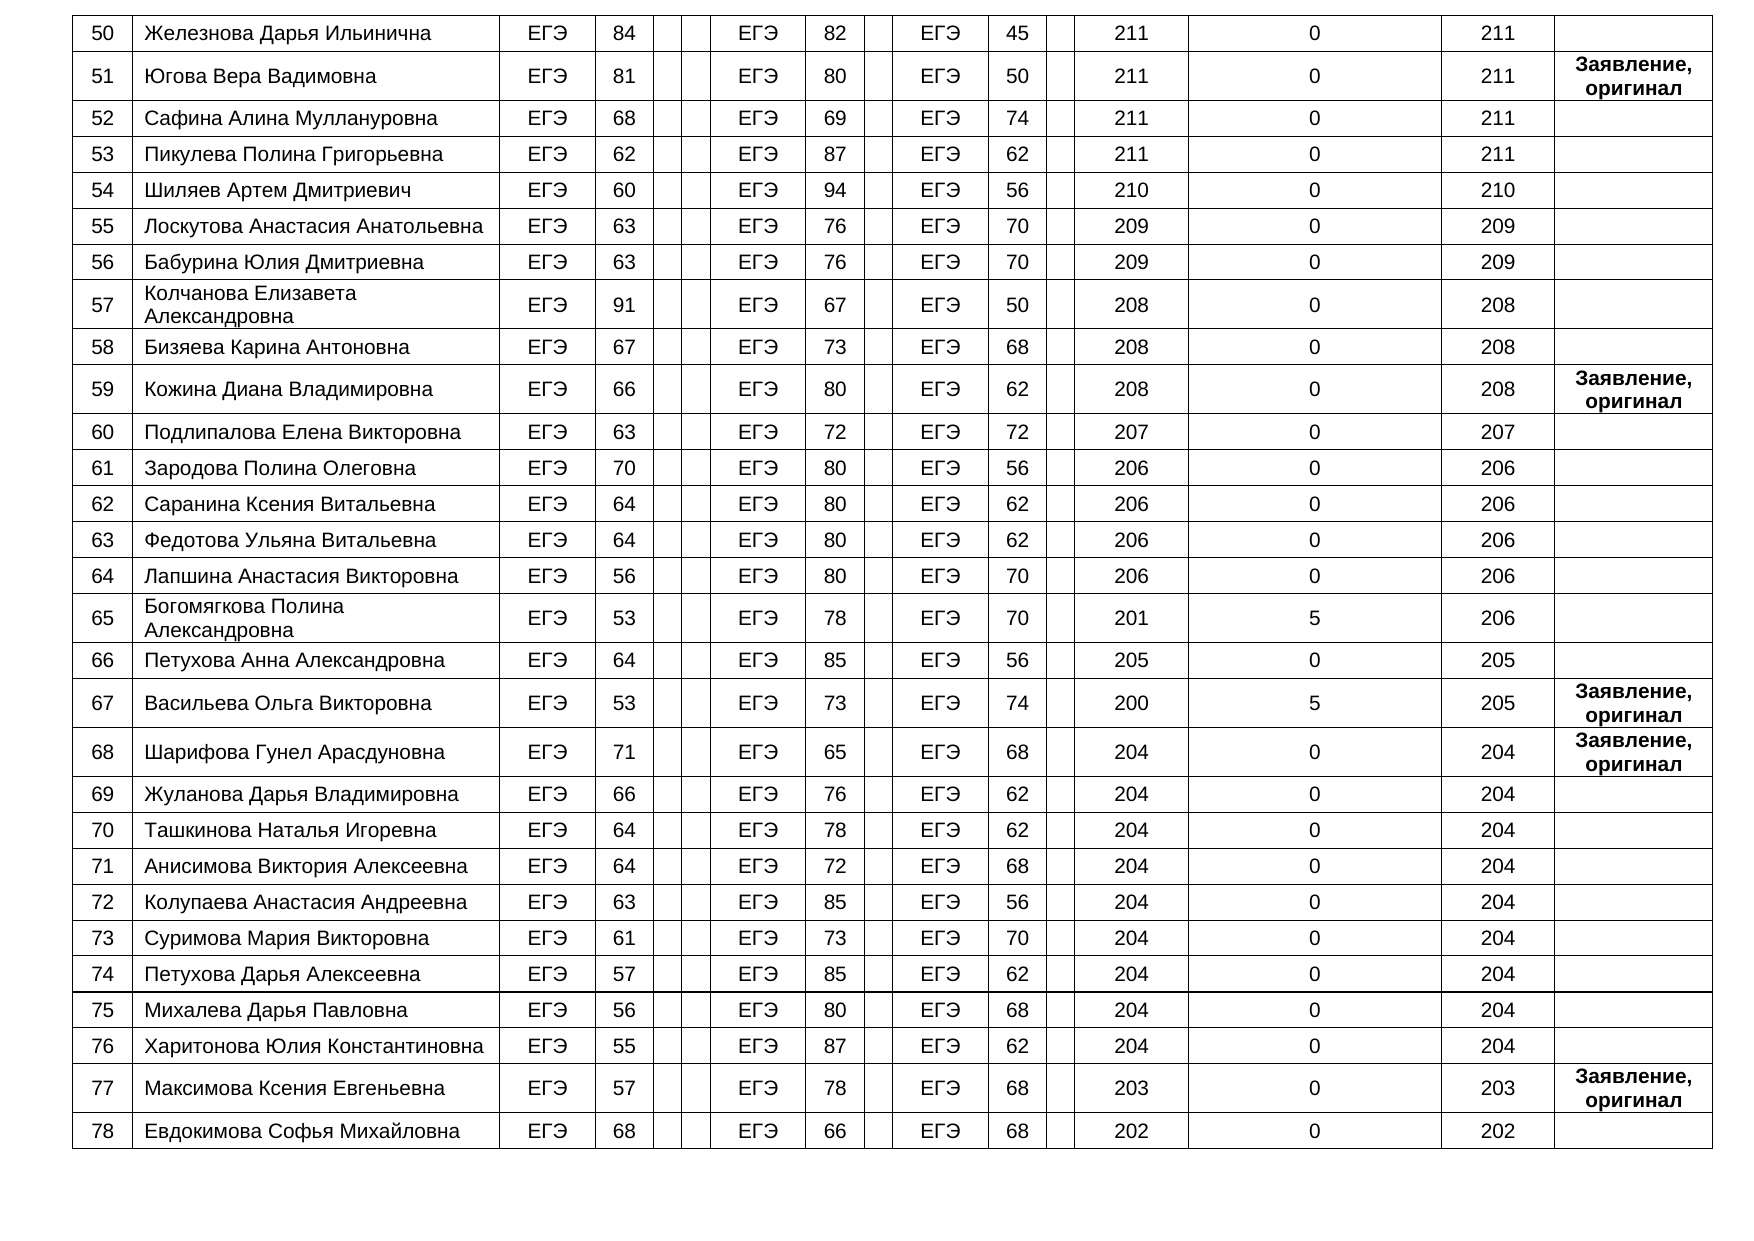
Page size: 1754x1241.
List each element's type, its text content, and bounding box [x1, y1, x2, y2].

table_cell [1047, 486, 1074, 521]
table_cell 73 [806, 329, 864, 364]
table_cell [865, 813, 892, 848]
table_cell 62 [73, 486, 132, 521]
table_cell 64 [596, 849, 653, 883]
table_cell [865, 137, 892, 172]
table_cell ЕГЭ [500, 956, 595, 991]
table_cell [682, 777, 710, 812]
table_cell [1555, 813, 1712, 848]
table_cell ЕГЭ [893, 885, 988, 919]
table_cell 204 [1442, 921, 1554, 955]
table_cell 72 [989, 414, 1046, 449]
table_cell [682, 245, 710, 279]
table_cell ЕГЭ [893, 522, 988, 557]
table_cell 0 [1189, 16, 1441, 51]
table_cell 53 [73, 137, 132, 172]
table_cell Михалева Дарья Павловна [133, 993, 499, 1027]
table_cell 69 [806, 101, 864, 136]
table_cell ЕГЭ [711, 52, 805, 100]
table_cell [1047, 450, 1074, 485]
table_cell ЕГЭ [711, 993, 805, 1027]
table_cell 0 [1189, 1064, 1441, 1112]
table_cell 61 [73, 450, 132, 485]
table_cell 53 [596, 679, 653, 727]
table_cell [865, 885, 892, 919]
table_cell 55 [596, 1028, 653, 1063]
table_cell [682, 450, 710, 485]
table_cell Суримова Мария Викторовна [133, 921, 499, 955]
table_cell 70 [596, 450, 653, 485]
table_cell 0 [1189, 486, 1441, 521]
table_cell [1047, 245, 1074, 279]
table_cell [865, 1113, 892, 1148]
table_cell 76 [806, 245, 864, 279]
table_cell [682, 173, 710, 207]
table_cell Кожина Диана Владимировна [133, 365, 499, 413]
table_cell 56 [989, 450, 1046, 485]
table_cell ЕГЭ [500, 137, 595, 172]
table_cell ЕГЭ [711, 558, 805, 593]
table_cell ЕГЭ [500, 777, 595, 812]
table_cell [654, 101, 681, 136]
table_cell Пикулева Полина Григорьевна [133, 137, 499, 172]
table_cell [682, 1064, 710, 1112]
table_cell 0 [1189, 1028, 1441, 1063]
table_cell [1047, 52, 1074, 100]
table_cell ЕГЭ [893, 16, 988, 51]
table_cell Лапшина Анастасия Викторовна [133, 558, 499, 593]
table_cell 0 [1189, 993, 1441, 1027]
table_cell 72 [73, 885, 132, 919]
table_cell [682, 849, 710, 883]
table_cell Зародова Полина Олеговна [133, 450, 499, 485]
table_cell 204 [1075, 956, 1188, 991]
table_cell [654, 280, 681, 328]
table_cell [682, 486, 710, 521]
table_cell [865, 52, 892, 100]
table_cell 70 [989, 558, 1046, 593]
table_cell [1555, 209, 1712, 243]
table_cell [682, 728, 710, 776]
table_cell [654, 329, 681, 364]
table_cell ЕГЭ [500, 1028, 595, 1063]
table_cell 94 [806, 173, 864, 207]
table_cell 206 [1075, 522, 1188, 557]
table_cell [1047, 1113, 1074, 1148]
table_cell 209 [1442, 245, 1554, 279]
table_cell [1555, 1028, 1712, 1063]
table_cell 204 [1442, 728, 1554, 776]
table_cell 0 [1189, 849, 1441, 883]
table_cell 211 [1442, 137, 1554, 172]
table_cell [654, 1064, 681, 1112]
table_cell 206 [1442, 450, 1554, 485]
table_cell [865, 921, 892, 955]
table_cell 62 [989, 365, 1046, 413]
table_cell ЕГЭ [500, 1113, 595, 1148]
table_cell Шарифова Гунел Арасдуновна [133, 728, 499, 776]
table_cell [654, 365, 681, 413]
table_cell 0 [1189, 209, 1441, 243]
table_cell [682, 101, 710, 136]
table_cell 56 [989, 643, 1046, 678]
table_cell 68 [596, 1113, 653, 1148]
table_cell ЕГЭ [711, 1113, 805, 1148]
table_cell ЕГЭ [500, 16, 595, 51]
table_cell 208 [1442, 329, 1554, 364]
table_cell [865, 1028, 892, 1063]
table_cell 56 [596, 558, 653, 593]
table_cell 53 [596, 594, 653, 642]
table_cell 202 [1442, 1113, 1554, 1148]
table_cell [1555, 594, 1712, 642]
table_cell 70 [989, 921, 1046, 955]
table_cell ЕГЭ [711, 16, 805, 51]
table_cell 204 [1442, 885, 1554, 919]
table_cell 211 [1442, 101, 1554, 136]
table_cell [865, 956, 892, 991]
table_cell 67 [73, 679, 132, 727]
table_cell 63 [596, 414, 653, 449]
table_cell 73 [806, 921, 864, 955]
table_cell ЕГЭ [711, 643, 805, 678]
table_cell 73 [806, 679, 864, 727]
table_cell 77 [73, 1064, 132, 1112]
table_cell Сафина Алина Муллануровна [133, 101, 499, 136]
table_cell 73 [73, 921, 132, 955]
table_cell [682, 280, 710, 328]
table_cell [865, 486, 892, 521]
table_cell [865, 414, 892, 449]
table_cell [654, 643, 681, 678]
table_cell [1555, 486, 1712, 521]
table_cell 63 [596, 209, 653, 243]
table_cell 80 [806, 993, 864, 1027]
table_cell [1047, 558, 1074, 593]
table_cell ЕГЭ [893, 643, 988, 678]
table_cell [865, 643, 892, 678]
table_cell [682, 885, 710, 919]
table_cell 202 [1075, 1113, 1188, 1148]
table_cell [1047, 643, 1074, 678]
table_cell Федотова Ульяна Витальевна [133, 522, 499, 557]
table_cell 64 [596, 813, 653, 848]
table_cell 0 [1189, 885, 1441, 919]
table_cell 208 [1442, 280, 1554, 328]
table_cell Железнова Дарья Ильинична [133, 16, 499, 51]
table_cell 57 [596, 1064, 653, 1112]
table_cell 76 [806, 209, 864, 243]
table_cell [682, 16, 710, 51]
table_cell [1047, 280, 1074, 328]
table_cell 62 [989, 1028, 1046, 1063]
table_cell [865, 245, 892, 279]
table_cell [654, 921, 681, 955]
table_cell [1047, 137, 1074, 172]
table_cell 64 [73, 558, 132, 593]
table_cell ЕГЭ [711, 137, 805, 172]
table_cell 71 [73, 849, 132, 883]
table_cell [682, 52, 710, 100]
table_cell 63 [596, 245, 653, 279]
table_cell 62 [989, 486, 1046, 521]
table_cell [1047, 101, 1074, 136]
table_cell 209 [1075, 209, 1188, 243]
table_cell 0 [1189, 522, 1441, 557]
table_cell [865, 522, 892, 557]
table_cell 51 [73, 52, 132, 100]
table_cell [865, 777, 892, 812]
table_cell ЕГЭ [711, 921, 805, 955]
table_cell 0 [1189, 137, 1441, 172]
table_cell 68 [989, 728, 1046, 776]
table_cell ЕГЭ [500, 728, 595, 776]
table_cell 210 [1075, 173, 1188, 207]
table_cell 210 [1442, 173, 1554, 207]
table_cell [1047, 1028, 1074, 1063]
table_cell 203 [1442, 1064, 1554, 1112]
table_cell Заявление, оригинал [1555, 728, 1712, 776]
table_cell 80 [806, 52, 864, 100]
table_cell [1047, 365, 1074, 413]
table_cell [1047, 173, 1074, 207]
table_cell [682, 594, 710, 642]
table_cell [682, 329, 710, 364]
table_cell 50 [989, 52, 1046, 100]
table_cell 5 [1189, 679, 1441, 727]
table_cell 204 [1075, 993, 1188, 1027]
table_cell Жуланова Дарья Владимировна [133, 777, 499, 812]
table_cell 70 [73, 813, 132, 848]
table_cell [682, 643, 710, 678]
table_cell 78 [806, 1064, 864, 1112]
table_cell ЕГЭ [893, 956, 988, 991]
table_cell 200 [1075, 679, 1188, 727]
table_cell [865, 450, 892, 485]
table_cell [865, 993, 892, 1027]
table_cell [1047, 594, 1074, 642]
table_cell 0 [1189, 173, 1441, 207]
table_cell 62 [989, 522, 1046, 557]
table_cell ЕГЭ [893, 813, 988, 848]
table_cell ЕГЭ [893, 450, 988, 485]
table_cell 76 [806, 777, 864, 812]
table_cell 56 [596, 993, 653, 1027]
table_cell [865, 329, 892, 364]
table_cell 72 [806, 414, 864, 449]
table_cell [1555, 16, 1712, 51]
table_cell 0 [1189, 52, 1441, 100]
table_cell [1555, 777, 1712, 812]
table_cell [682, 1113, 710, 1148]
table_cell ЕГЭ [711, 245, 805, 279]
table_cell [654, 679, 681, 727]
table_cell [654, 245, 681, 279]
table_cell ЕГЭ [500, 365, 595, 413]
table_cell 80 [806, 486, 864, 521]
table_cell ЕГЭ [500, 173, 595, 207]
table_cell 204 [1075, 849, 1188, 883]
table_cell 0 [1189, 777, 1441, 812]
table_cell Анисимова Виктория Алексеевна [133, 849, 499, 883]
table_cell [1555, 921, 1712, 955]
table_cell 201 [1075, 594, 1188, 642]
table_cell 0 [1189, 921, 1441, 955]
table_cell 64 [596, 643, 653, 678]
table_cell 211 [1075, 137, 1188, 172]
table_cell 60 [596, 173, 653, 207]
table_cell Ташкинова Наталья Игоревна [133, 813, 499, 848]
table_cell 66 [806, 1113, 864, 1148]
table_cell ЕГЭ [500, 813, 595, 848]
table_cell 68 [989, 993, 1046, 1027]
table_cell 204 [1075, 1028, 1188, 1063]
table_cell ЕГЭ [893, 594, 988, 642]
table_cell [654, 885, 681, 919]
table_cell 64 [596, 522, 653, 557]
table_cell [654, 486, 681, 521]
table_cell Колупаева Анастасия Андреевна [133, 885, 499, 919]
table_cell [654, 1028, 681, 1063]
table_cell [682, 365, 710, 413]
table_cell ЕГЭ [893, 558, 988, 593]
table_cell 0 [1189, 728, 1441, 776]
table_cell ЕГЭ [893, 1113, 988, 1148]
table_cell [865, 101, 892, 136]
table_cell ЕГЭ [711, 594, 805, 642]
table_cell ЕГЭ [893, 849, 988, 883]
table_cell [1047, 522, 1074, 557]
table_cell 65 [806, 728, 864, 776]
table_cell [654, 173, 681, 207]
table_cell 60 [73, 414, 132, 449]
table_cell 74 [989, 101, 1046, 136]
table_cell 0 [1189, 956, 1441, 991]
table_cell 62 [989, 813, 1046, 848]
table_cell ЕГЭ [500, 101, 595, 136]
table_cell 57 [596, 956, 653, 991]
table_cell [682, 558, 710, 593]
table_cell 204 [1442, 1028, 1554, 1063]
table_cell 205 [1075, 643, 1188, 678]
table_cell [1047, 813, 1074, 848]
table_cell 204 [1075, 813, 1188, 848]
table_cell [865, 594, 892, 642]
table_cell ЕГЭ [711, 280, 805, 328]
table_cell [654, 558, 681, 593]
table_cell 211 [1075, 16, 1188, 51]
table_cell [1555, 558, 1712, 593]
table_cell ЕГЭ [711, 777, 805, 812]
table_cell 208 [1075, 280, 1188, 328]
table_cell [1555, 849, 1712, 883]
table_cell 84 [596, 16, 653, 51]
table_cell 211 [1075, 101, 1188, 136]
table_cell Подлипалова Елена Викторовна [133, 414, 499, 449]
table_cell [682, 813, 710, 848]
table_cell 57 [73, 280, 132, 328]
table_cell [1555, 522, 1712, 557]
table_cell ЕГЭ [711, 173, 805, 207]
table_cell ЕГЭ [711, 486, 805, 521]
table_cell 74 [989, 679, 1046, 727]
table_cell 203 [1075, 1064, 1188, 1112]
table_cell ЕГЭ [711, 101, 805, 136]
table_cell ЕГЭ [711, 813, 805, 848]
table_cell 80 [806, 522, 864, 557]
table_cell [654, 16, 681, 51]
table_cell Заявление, оригинал [1555, 679, 1712, 727]
table_cell 208 [1442, 365, 1554, 413]
table_cell 66 [596, 365, 653, 413]
table_cell [1047, 885, 1074, 919]
table_cell 54 [73, 173, 132, 207]
table_cell 85 [806, 643, 864, 678]
table_cell 204 [1442, 849, 1554, 883]
table_cell [654, 728, 681, 776]
table_cell 72 [806, 849, 864, 883]
table_cell 59 [73, 365, 132, 413]
table_cell [865, 728, 892, 776]
table_cell 63 [73, 522, 132, 557]
table_cell 211 [1075, 52, 1188, 100]
table_cell [865, 209, 892, 243]
table_cell 78 [806, 594, 864, 642]
table_cell [1555, 101, 1712, 136]
table_cell 56 [989, 173, 1046, 207]
table_cell 209 [1075, 245, 1188, 279]
table_cell [1047, 956, 1074, 991]
table_cell 204 [1442, 777, 1554, 812]
table_cell ЕГЭ [500, 522, 595, 557]
table_cell Васильева Ольга Викторовна [133, 679, 499, 727]
table_cell 70 [989, 209, 1046, 243]
table_cell ЕГЭ [500, 849, 595, 883]
table_cell [1555, 993, 1712, 1027]
table_cell 66 [73, 643, 132, 678]
table_cell Евдокимова Софья Михайловна [133, 1113, 499, 1148]
table_cell [1047, 1064, 1074, 1112]
table_cell 0 [1189, 365, 1441, 413]
table_cell ЕГЭ [893, 921, 988, 955]
table_cell Богомягкова Полина Александровна [133, 594, 499, 642]
table_cell 0 [1189, 450, 1441, 485]
table_cell 55 [73, 209, 132, 243]
table_cell ЕГЭ [500, 594, 595, 642]
table_cell [682, 1028, 710, 1063]
table_cell ЕГЭ [711, 885, 805, 919]
table_cell 78 [73, 1113, 132, 1148]
table_cell [865, 365, 892, 413]
table_cell 45 [989, 16, 1046, 51]
table_cell [654, 522, 681, 557]
table_cell 0 [1189, 643, 1441, 678]
table_cell 205 [1442, 643, 1554, 678]
table_cell ЕГЭ [500, 280, 595, 328]
table_cell 50 [73, 16, 132, 51]
table_cell 206 [1442, 522, 1554, 557]
table_cell 58 [73, 329, 132, 364]
table_cell ЕГЭ [893, 101, 988, 136]
table_cell ЕГЭ [500, 486, 595, 521]
table_cell [682, 921, 710, 955]
table_cell 64 [596, 486, 653, 521]
table_cell ЕГЭ [500, 1064, 595, 1112]
table_cell 68 [989, 1113, 1046, 1148]
table_cell ЕГЭ [500, 921, 595, 955]
table_cell 82 [806, 16, 864, 51]
table_cell [1047, 849, 1074, 883]
table_cell [865, 173, 892, 207]
table_cell [1555, 245, 1712, 279]
table_cell ЕГЭ [711, 728, 805, 776]
table_cell 204 [1075, 885, 1188, 919]
table_cell 206 [1442, 594, 1554, 642]
table_cell 62 [989, 956, 1046, 991]
table_cell 67 [806, 280, 864, 328]
table_cell ЕГЭ [711, 956, 805, 991]
table_cell ЕГЭ [500, 679, 595, 727]
table_cell 211 [1442, 16, 1554, 51]
table_cell [1555, 643, 1712, 678]
table_cell 206 [1075, 450, 1188, 485]
table_cell [654, 414, 681, 449]
table_cell 208 [1075, 365, 1188, 413]
table_cell 81 [596, 52, 653, 100]
table_cell 0 [1189, 813, 1441, 848]
table_cell ЕГЭ [893, 1028, 988, 1063]
table_cell 207 [1442, 414, 1554, 449]
table_cell [865, 679, 892, 727]
table_cell ЕГЭ [711, 209, 805, 243]
table_cell ЕГЭ [711, 365, 805, 413]
table_cell ЕГЭ [500, 450, 595, 485]
table_cell ЕГЭ [893, 414, 988, 449]
table_cell Петухова Анна Александровна [133, 643, 499, 678]
table_cell [1047, 414, 1074, 449]
table_cell [1555, 956, 1712, 991]
table_cell 207 [1075, 414, 1188, 449]
table_cell ЕГЭ [893, 52, 988, 100]
table_cell ЕГЭ [893, 245, 988, 279]
table_cell ЕГЭ [500, 52, 595, 100]
table_cell 87 [806, 1028, 864, 1063]
table_cell ЕГЭ [893, 1064, 988, 1112]
table_cell ЕГЭ [893, 486, 988, 521]
table_cell ЕГЭ [500, 209, 595, 243]
table_cell Петухова Дарья Алексеевна [133, 956, 499, 991]
table_cell ЕГЭ [500, 885, 595, 919]
table_cell ЕГЭ [711, 849, 805, 883]
table_cell [682, 414, 710, 449]
table_cell 209 [1442, 209, 1554, 243]
table_cell [654, 993, 681, 1027]
table_cell 80 [806, 365, 864, 413]
table_cell 85 [806, 956, 864, 991]
table_cell [682, 209, 710, 243]
table_cell 78 [806, 813, 864, 848]
table_cell [654, 594, 681, 642]
table_cell ЕГЭ [711, 522, 805, 557]
table_cell 62 [596, 137, 653, 172]
table_cell ЕГЭ [500, 643, 595, 678]
table_cell 206 [1075, 558, 1188, 593]
table_cell 0 [1189, 1113, 1441, 1148]
table_cell 76 [73, 1028, 132, 1063]
table_cell 68 [73, 728, 132, 776]
table_cell ЕГЭ [500, 993, 595, 1027]
table_cell Заявление, оригинал [1555, 52, 1712, 100]
table_cell ЕГЭ [893, 173, 988, 207]
table_cell ЕГЭ [711, 414, 805, 449]
table_cell 80 [806, 450, 864, 485]
table_cell [654, 137, 681, 172]
table_cell [865, 849, 892, 883]
table_cell ЕГЭ [893, 280, 988, 328]
table_cell 206 [1442, 558, 1554, 593]
table_cell [654, 956, 681, 991]
table_cell [1555, 1113, 1712, 1148]
table_cell ЕГЭ [711, 1028, 805, 1063]
table_cell Шиляев Артем Дмитриевич [133, 173, 499, 207]
table_cell Бизяева Карина Антоновна [133, 329, 499, 364]
table_cell [865, 16, 892, 51]
table_cell [865, 280, 892, 328]
table_cell [1555, 173, 1712, 207]
table_cell ЕГЭ [893, 209, 988, 243]
table_cell [682, 956, 710, 991]
table_cell 56 [73, 245, 132, 279]
table_cell [654, 813, 681, 848]
table_cell 5 [1189, 594, 1441, 642]
table_cell ЕГЭ [500, 329, 595, 364]
table_cell [1555, 329, 1712, 364]
table_cell 52 [73, 101, 132, 136]
table_cell [654, 450, 681, 485]
table_cell 80 [806, 558, 864, 593]
table_cell [1555, 280, 1712, 328]
table_cell [682, 137, 710, 172]
table_cell Саранина Ксения Витальевна [133, 486, 499, 521]
table_cell ЕГЭ [893, 329, 988, 364]
table_cell [1047, 728, 1074, 776]
table_cell [1555, 450, 1712, 485]
table_cell 204 [1075, 728, 1188, 776]
table_cell ЕГЭ [711, 679, 805, 727]
table_cell ЕГЭ [893, 993, 988, 1027]
table_cell 67 [596, 329, 653, 364]
table_cell [654, 849, 681, 883]
table_cell ЕГЭ [893, 728, 988, 776]
table_cell 208 [1075, 329, 1188, 364]
table_cell 204 [1075, 777, 1188, 812]
table_cell ЕГЭ [711, 1064, 805, 1112]
table_cell [1047, 329, 1074, 364]
table_cell Лоскутова Анастасия Анатольевна [133, 209, 499, 243]
table_cell ЕГЭ [893, 679, 988, 727]
table_cell Максимова Ксения Евгеньевна [133, 1064, 499, 1112]
table_cell 61 [596, 921, 653, 955]
table_cell 71 [596, 728, 653, 776]
table_cell Харитонова Юлия Константиновна [133, 1028, 499, 1063]
table_cell [1555, 414, 1712, 449]
table_cell [1047, 993, 1074, 1027]
table_cell [1047, 921, 1074, 955]
table_cell 204 [1442, 993, 1554, 1027]
table_cell Бабурина Юлия Дмитриевна [133, 245, 499, 279]
table_cell 0 [1189, 329, 1441, 364]
table_cell [682, 522, 710, 557]
table_cell ЕГЭ [500, 414, 595, 449]
table_cell 91 [596, 280, 653, 328]
table_cell [1047, 679, 1074, 727]
table_cell [654, 52, 681, 100]
table_cell [1555, 137, 1712, 172]
table_cell [865, 558, 892, 593]
table_cell 204 [1442, 813, 1554, 848]
table_cell 205 [1442, 679, 1554, 727]
table_cell 56 [989, 885, 1046, 919]
table_cell 0 [1189, 245, 1441, 279]
table_cell 206 [1075, 486, 1188, 521]
table_cell [654, 209, 681, 243]
table_cell 87 [806, 137, 864, 172]
table_cell 68 [596, 101, 653, 136]
table_cell 204 [1442, 956, 1554, 991]
table_cell [1047, 209, 1074, 243]
table_cell Колчанова Елизавета Александровна [133, 280, 499, 328]
table_cell 211 [1442, 52, 1554, 100]
table_cell [1555, 885, 1712, 919]
table_cell 69 [73, 777, 132, 812]
table_cell [654, 777, 681, 812]
table_cell Заявление, оригинал [1555, 365, 1712, 413]
table_cell 62 [989, 777, 1046, 812]
table_cell [682, 993, 710, 1027]
table_cell 206 [1442, 486, 1554, 521]
table_cell 0 [1189, 558, 1441, 593]
table_cell 63 [596, 885, 653, 919]
table_cell 50 [989, 280, 1046, 328]
table_cell ЕГЭ [893, 137, 988, 172]
table_cell 0 [1189, 101, 1441, 136]
table_cell [654, 1113, 681, 1148]
table_cell 70 [989, 245, 1046, 279]
table_cell 66 [596, 777, 653, 812]
table_cell [1047, 777, 1074, 812]
table_cell 0 [1189, 280, 1441, 328]
table_cell 204 [1075, 921, 1188, 955]
table_cell 65 [73, 594, 132, 642]
table_cell 68 [989, 329, 1046, 364]
table_cell ЕГЭ [893, 777, 988, 812]
table_cell [1047, 16, 1074, 51]
table_cell 70 [989, 594, 1046, 642]
table_cell ЕГЭ [500, 558, 595, 593]
table_cell ЕГЭ [893, 365, 988, 413]
table_cell [682, 679, 710, 727]
table_cell Заявление, оригинал [1555, 1064, 1712, 1112]
table_cell ЕГЭ [711, 450, 805, 485]
table_cell ЕГЭ [711, 329, 805, 364]
table_cell 85 [806, 885, 864, 919]
table_cell 62 [989, 137, 1046, 172]
table_cell 0 [1189, 414, 1441, 449]
table_cell 68 [989, 849, 1046, 883]
table_cell Югова Вера Вадимовна [133, 52, 499, 100]
table_cell [865, 1064, 892, 1112]
table_cell 75 [73, 993, 132, 1027]
table_cell 68 [989, 1064, 1046, 1112]
table_cell ЕГЭ [500, 245, 595, 279]
table_cell 74 [73, 956, 132, 991]
